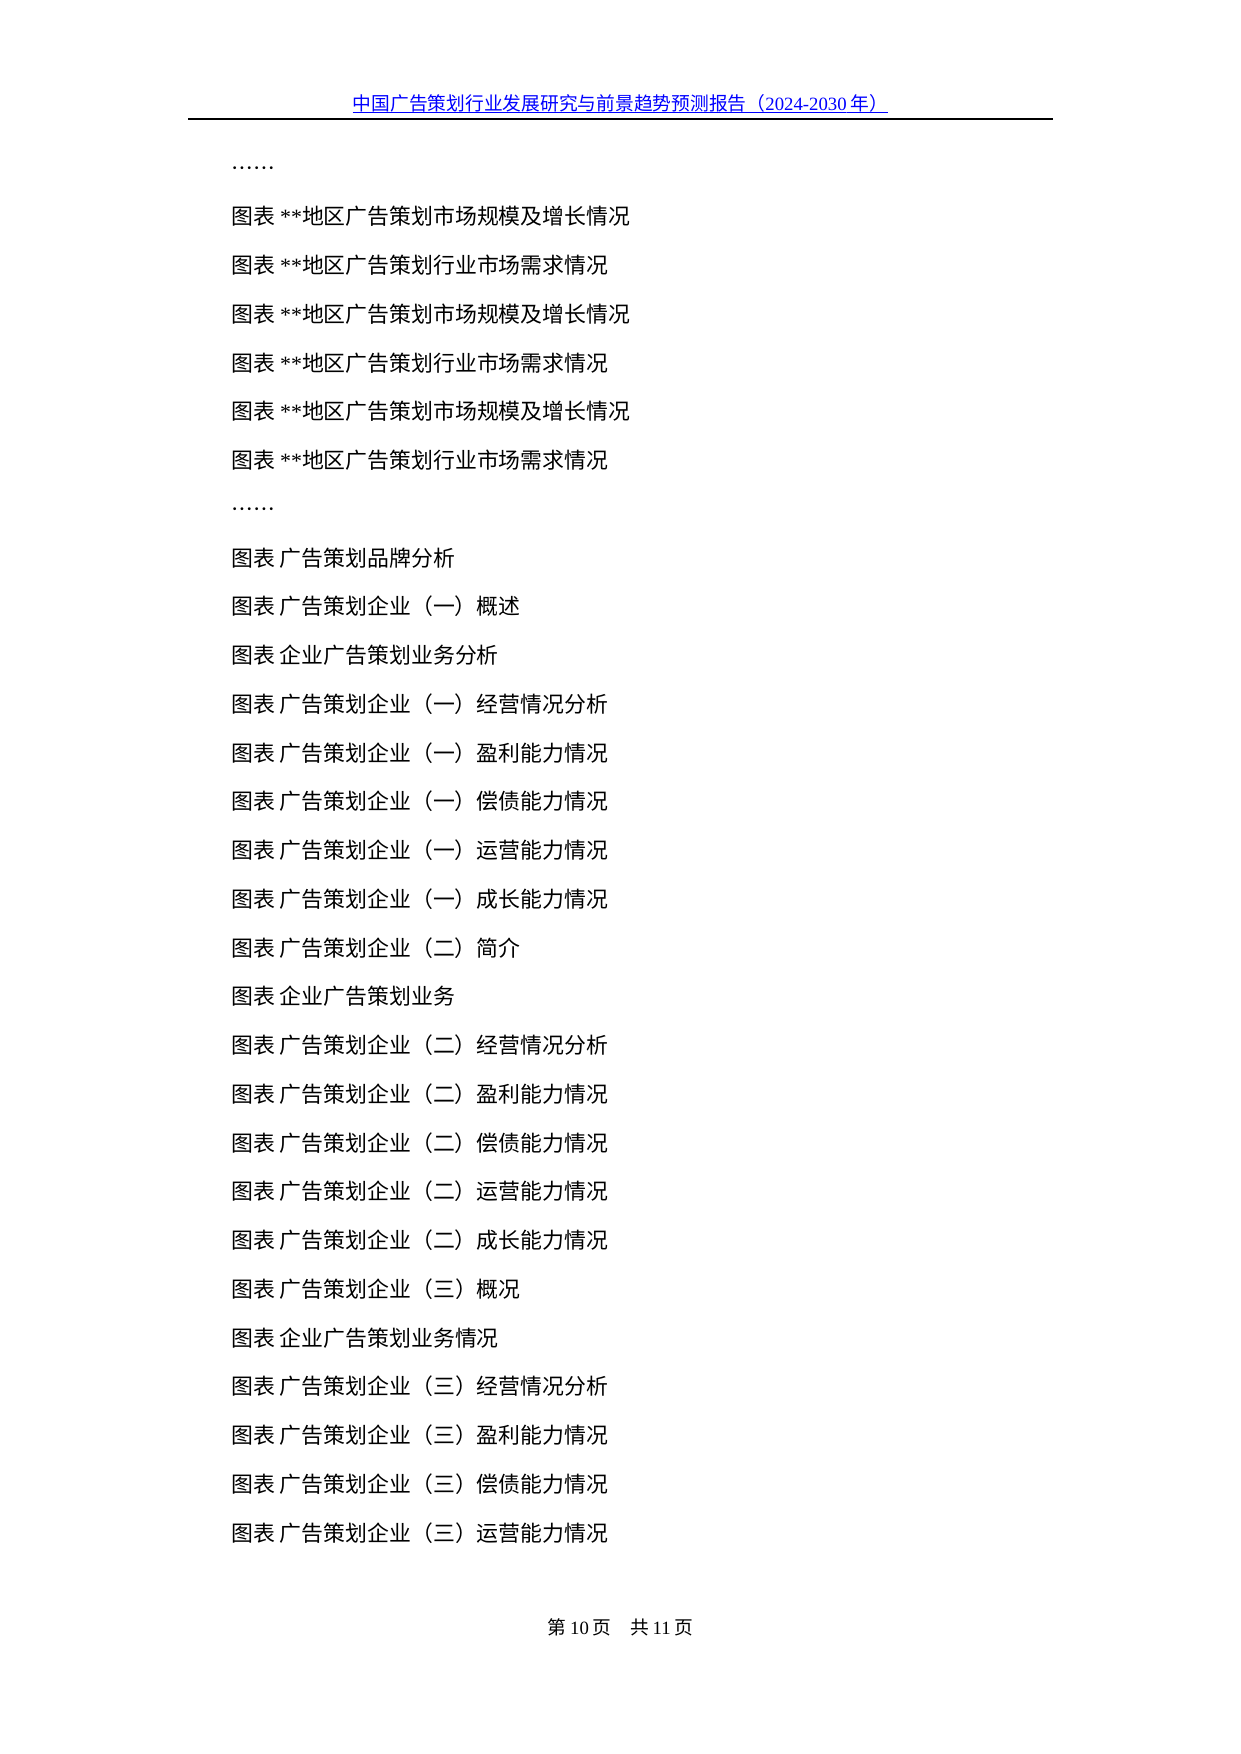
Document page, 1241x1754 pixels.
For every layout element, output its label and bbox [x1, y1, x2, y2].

text [187, 150, 1053, 1548]
